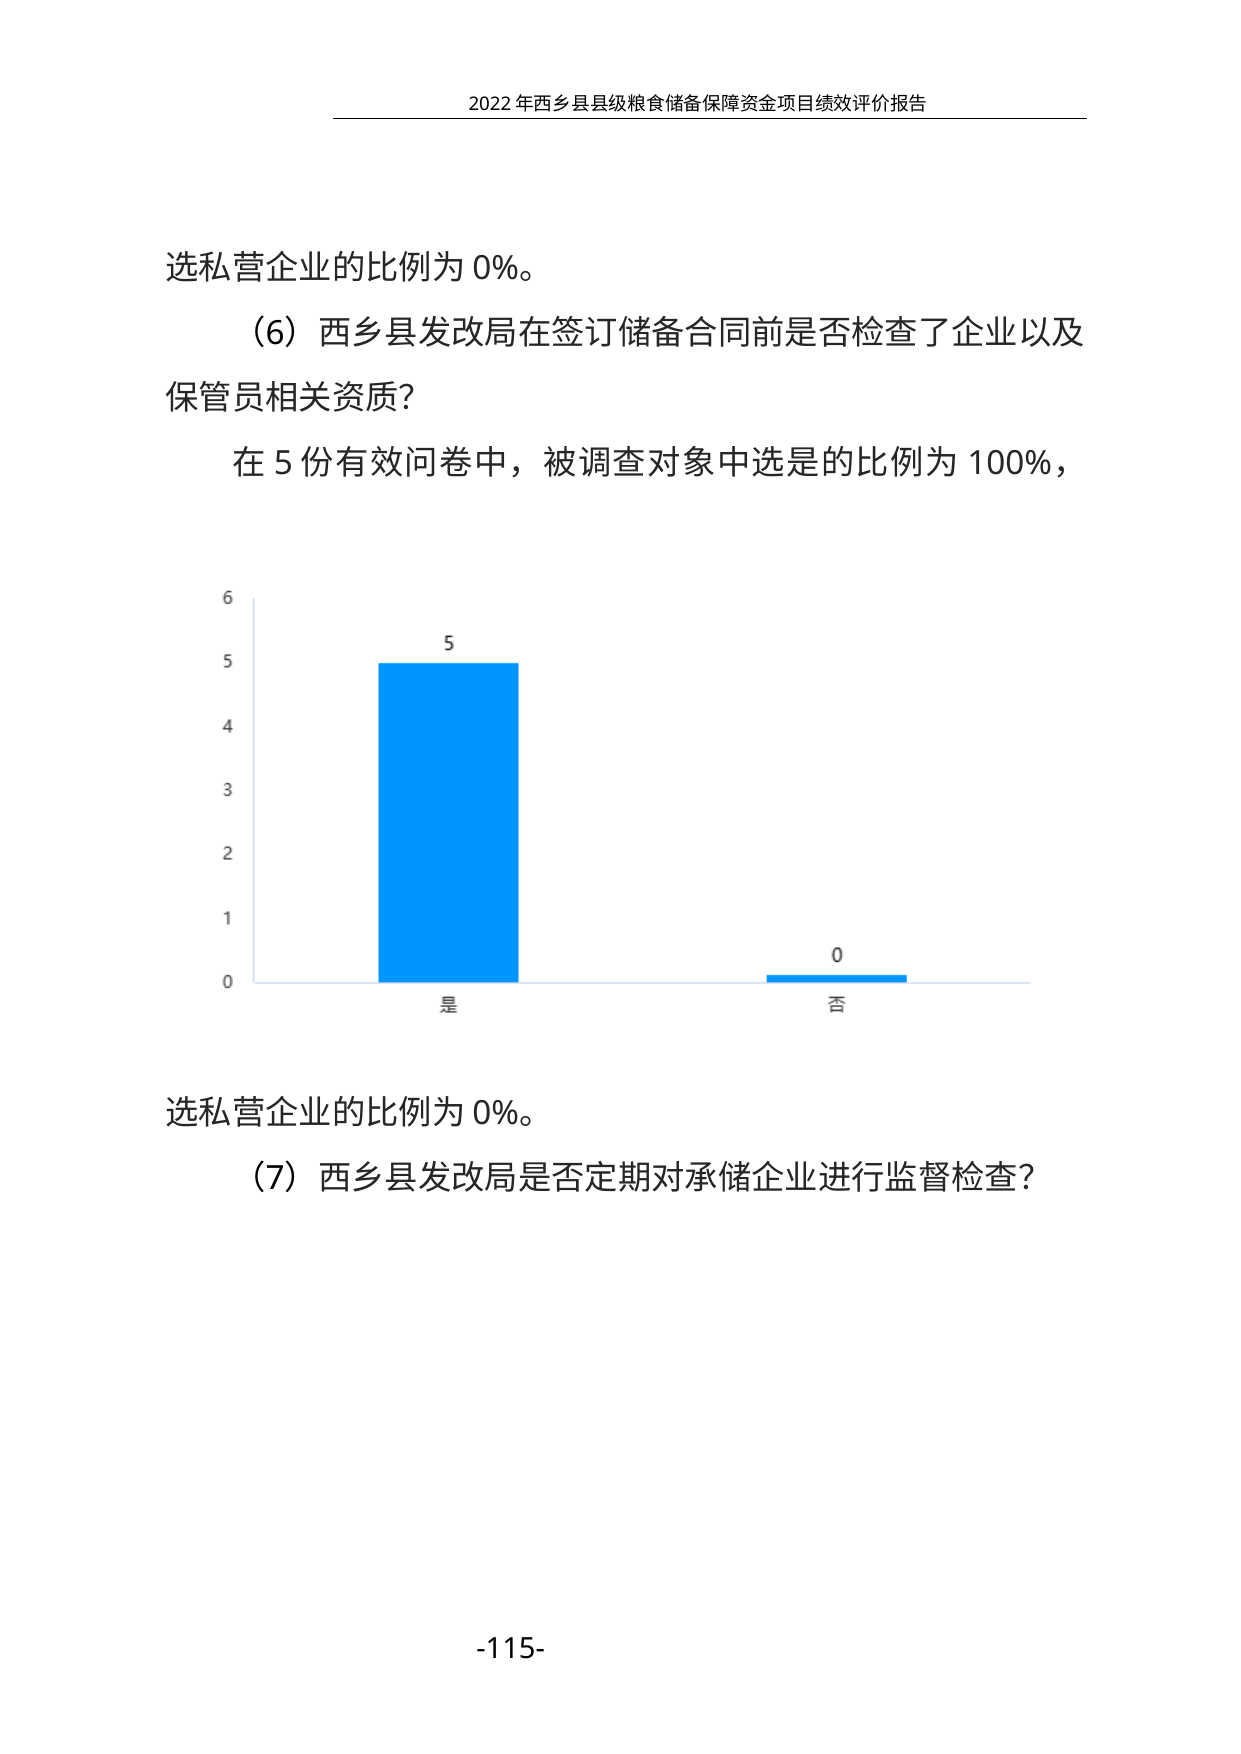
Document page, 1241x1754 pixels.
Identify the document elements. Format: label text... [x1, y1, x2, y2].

picture [194, 556, 1060, 1046]
text （6）西乡县发改局在签订储备合同前是否检查了企业以及保管员相关资质？ [165, 298, 1087, 428]
text （7）西乡县发改局是否定期对承储企业进行监督检查？ [165, 1143, 1087, 1208]
text 在1份有效问卷中，被调查对象中选是的比例为100%，选私营企业的比例为0%。 [165, 233, 1087, 298]
